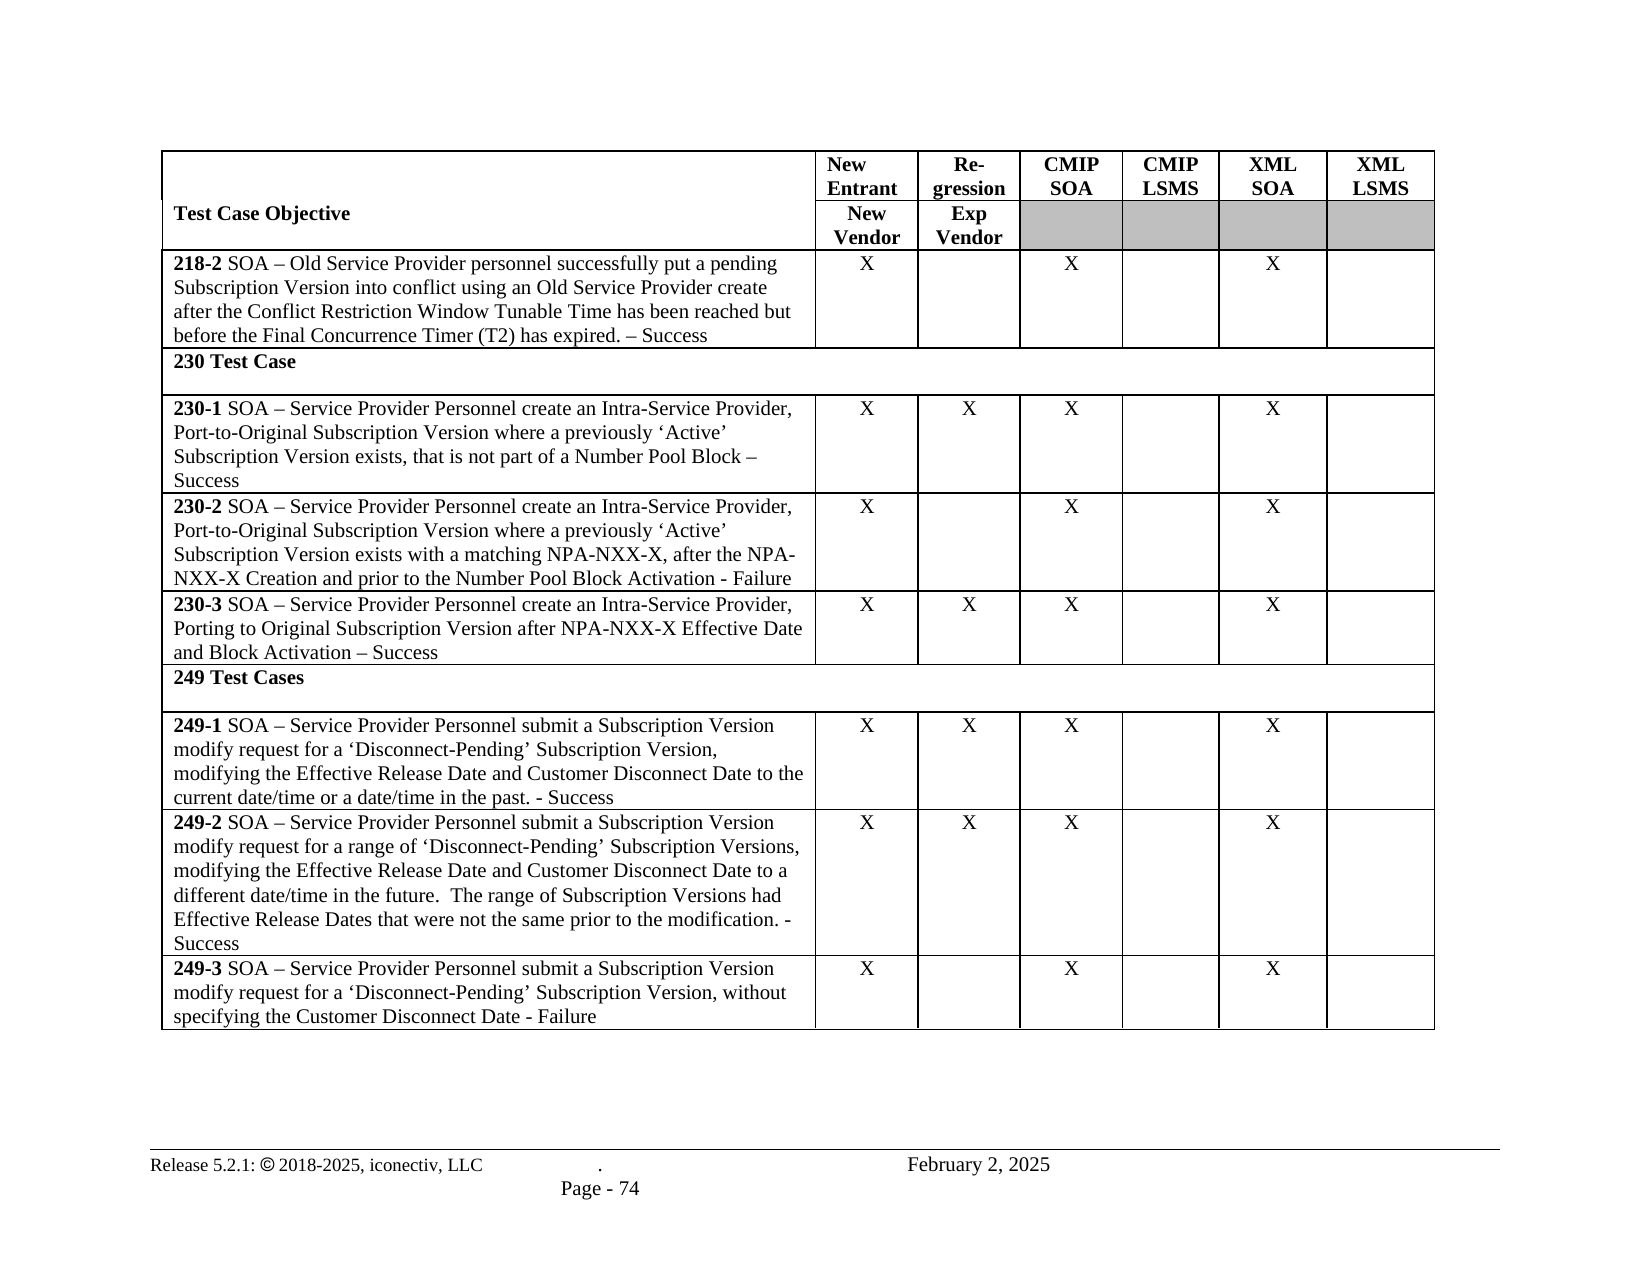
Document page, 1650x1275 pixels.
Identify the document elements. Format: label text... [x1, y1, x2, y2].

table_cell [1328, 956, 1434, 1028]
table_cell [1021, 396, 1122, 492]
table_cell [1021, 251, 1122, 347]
table_header Re-gression [919, 152, 1019, 200]
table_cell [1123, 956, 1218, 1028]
table_header CMIP SOA [1021, 152, 1122, 200]
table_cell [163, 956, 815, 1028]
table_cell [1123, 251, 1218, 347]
table_header New Entrant [816, 152, 917, 200]
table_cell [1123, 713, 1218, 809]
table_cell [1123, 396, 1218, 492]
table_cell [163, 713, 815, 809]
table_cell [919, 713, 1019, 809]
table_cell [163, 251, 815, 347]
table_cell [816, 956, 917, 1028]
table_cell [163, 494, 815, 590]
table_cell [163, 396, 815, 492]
table_cell Exp Vendor [919, 201, 1019, 249]
table_cell [1220, 201, 1326, 249]
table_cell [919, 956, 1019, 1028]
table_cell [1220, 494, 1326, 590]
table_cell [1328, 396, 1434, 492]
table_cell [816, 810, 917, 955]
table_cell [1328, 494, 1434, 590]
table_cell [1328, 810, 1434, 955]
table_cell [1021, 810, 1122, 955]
table_header XML SOA [1220, 152, 1326, 200]
table_cell New Vendor [816, 201, 917, 249]
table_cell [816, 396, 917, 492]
table_cell [1021, 201, 1122, 249]
table_header XML LSMS [1328, 152, 1434, 200]
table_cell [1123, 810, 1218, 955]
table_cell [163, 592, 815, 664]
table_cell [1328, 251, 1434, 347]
table_header [163, 152, 815, 200]
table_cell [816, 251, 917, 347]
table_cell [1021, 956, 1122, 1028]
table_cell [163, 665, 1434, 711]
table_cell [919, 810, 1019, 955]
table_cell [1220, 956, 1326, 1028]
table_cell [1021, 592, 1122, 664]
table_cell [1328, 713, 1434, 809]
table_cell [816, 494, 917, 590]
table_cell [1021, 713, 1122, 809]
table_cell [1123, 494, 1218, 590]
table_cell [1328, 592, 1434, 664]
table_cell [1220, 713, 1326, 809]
table_cell [1123, 201, 1218, 249]
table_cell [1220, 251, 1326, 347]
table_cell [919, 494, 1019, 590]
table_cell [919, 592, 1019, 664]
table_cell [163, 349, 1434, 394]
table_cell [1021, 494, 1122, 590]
table_cell [1328, 201, 1434, 249]
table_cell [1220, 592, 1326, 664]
table_header CMIP LSMS [1123, 152, 1218, 200]
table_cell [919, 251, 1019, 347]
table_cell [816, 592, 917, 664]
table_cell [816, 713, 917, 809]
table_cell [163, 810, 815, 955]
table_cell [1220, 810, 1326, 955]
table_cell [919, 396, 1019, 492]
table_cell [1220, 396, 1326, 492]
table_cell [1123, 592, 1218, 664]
table_cell Test Case Objective [163, 200, 815, 249]
